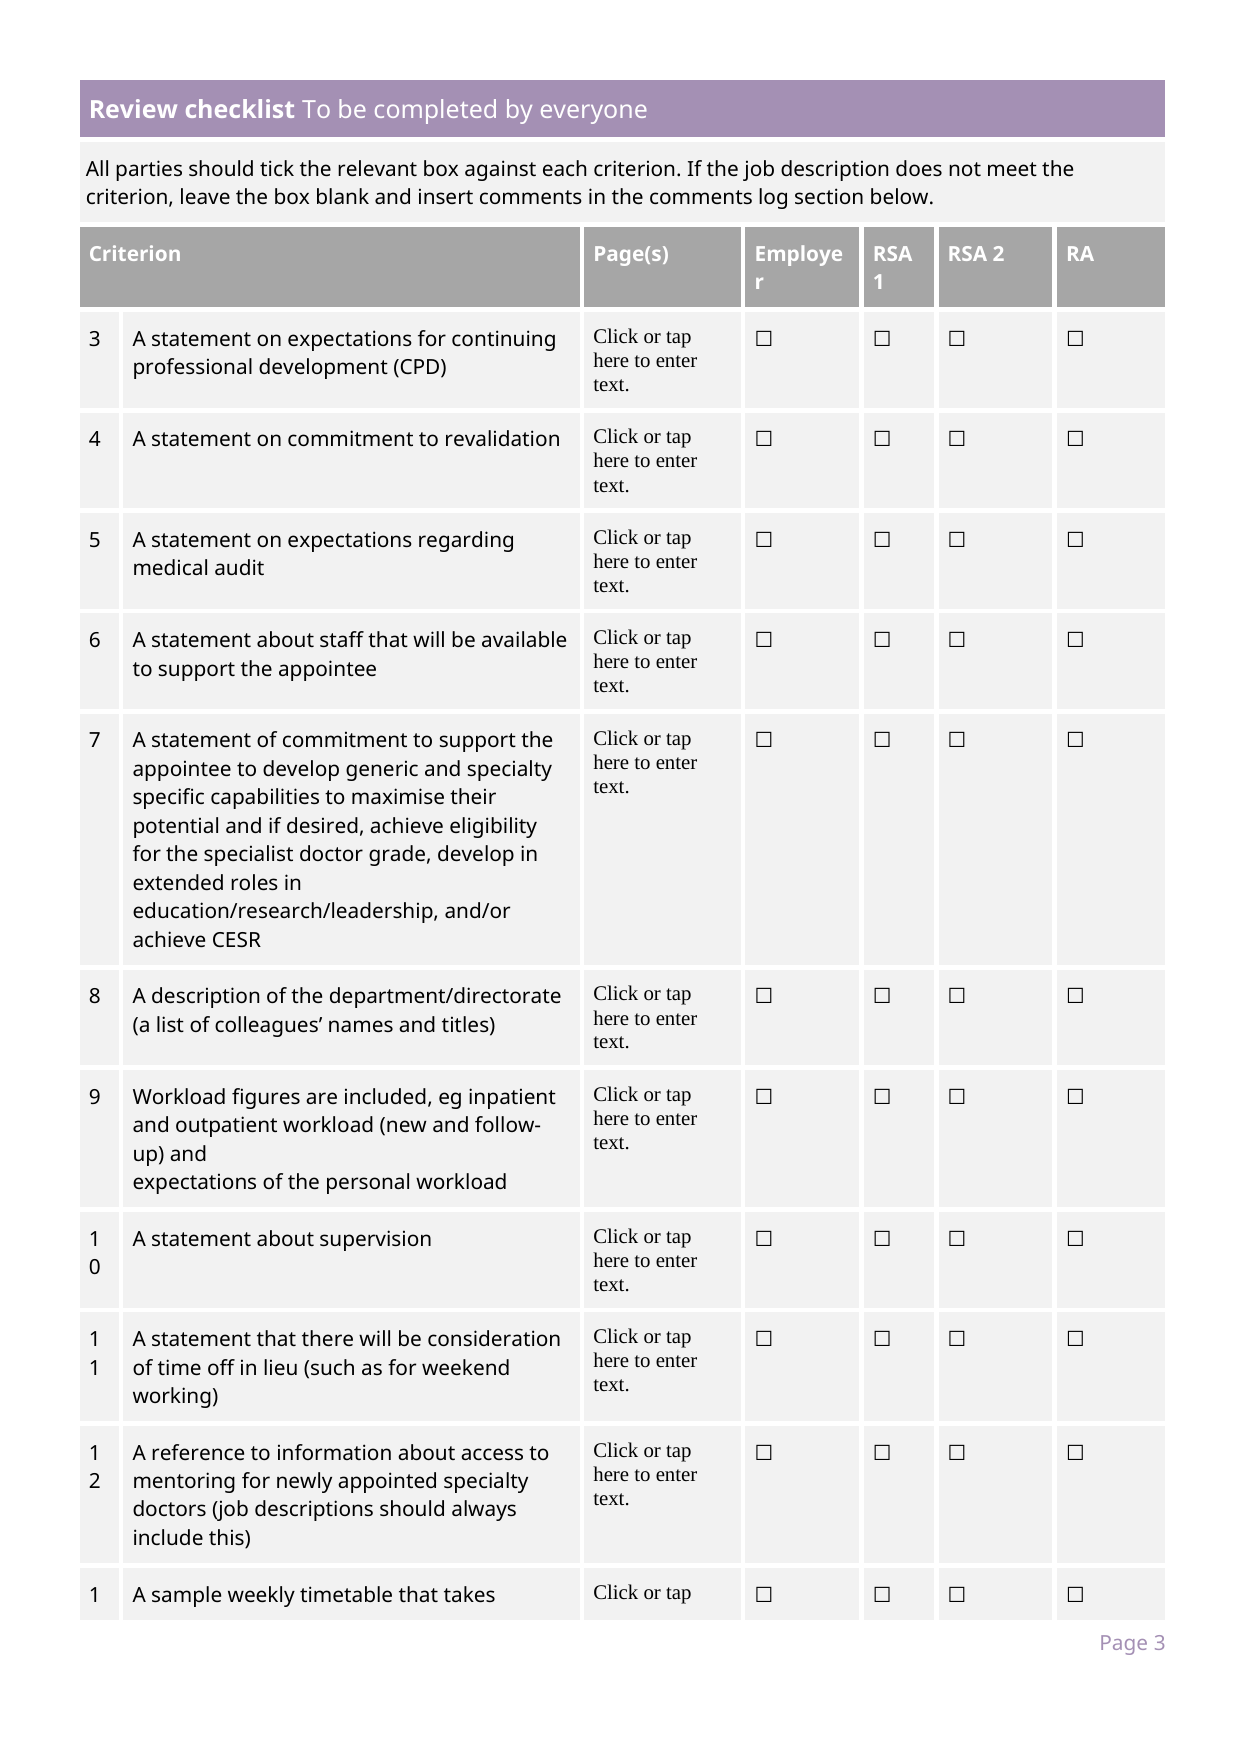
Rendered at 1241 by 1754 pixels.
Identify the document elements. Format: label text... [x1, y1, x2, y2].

table_cell 4 [80, 413, 119, 508]
table_cell A statement on expectations regarding medical audit [123, 513, 580, 609]
table_cell A statement about supervision [123, 1212, 580, 1308]
table_cell Page(s) [584, 227, 741, 307]
table_cell Workload figures are included, eg inpatient and outpatient workload (new and follow-up) and expectations of the personal workload [123, 1070, 580, 1207]
table_cell RA [1057, 227, 1165, 307]
table_cell 9 [80, 1070, 119, 1207]
table_cell RSA 1 [864, 227, 934, 307]
table_cell A statement of commitment to support the appointee to develop generic and specialty specific capabilities to maximise their potential and if desired, achieve eligibility for the specialist doctor grade, develop in extended roles in education/research/leadership, and/or achieve CESR [123, 714, 580, 965]
table_cell A statement about staff that will be available to support the appointee [123, 613, 580, 709]
table_cell 12 [80, 1426, 119, 1563]
table_header Review checklist To be completed by everyone [80, 80, 1165, 137]
table_cell 13 [80, 1568, 119, 1620]
table_cell 3 [80, 312, 119, 408]
table_cell 8 [80, 970, 119, 1065]
table_cell 10 [80, 1212, 119, 1308]
table_cell Employer [745, 227, 859, 307]
table_cell 5 [80, 513, 119, 609]
table_cell 6 [80, 613, 119, 709]
table_cell 11 [80, 1312, 119, 1421]
table_cell A statement on commitment to revalidation [123, 413, 580, 508]
table_cell Criterion [80, 227, 580, 307]
table_cell A statement on expectations for continuing professional development (CPD) [123, 312, 580, 408]
table_cell A description of the department/directorate (a list of colleagues’ names and titles) [123, 970, 580, 1065]
table_cell A reference to information about access to mentoring for newly appointed specialty doctors (job descriptions should always include this) [123, 1426, 580, 1563]
table_cell 7 [80, 714, 119, 965]
table_cell RSA 2 [939, 227, 1052, 307]
table_cell A statement that there will be consideration of time off in lieu (such as for weekend working) [123, 1312, 580, 1421]
